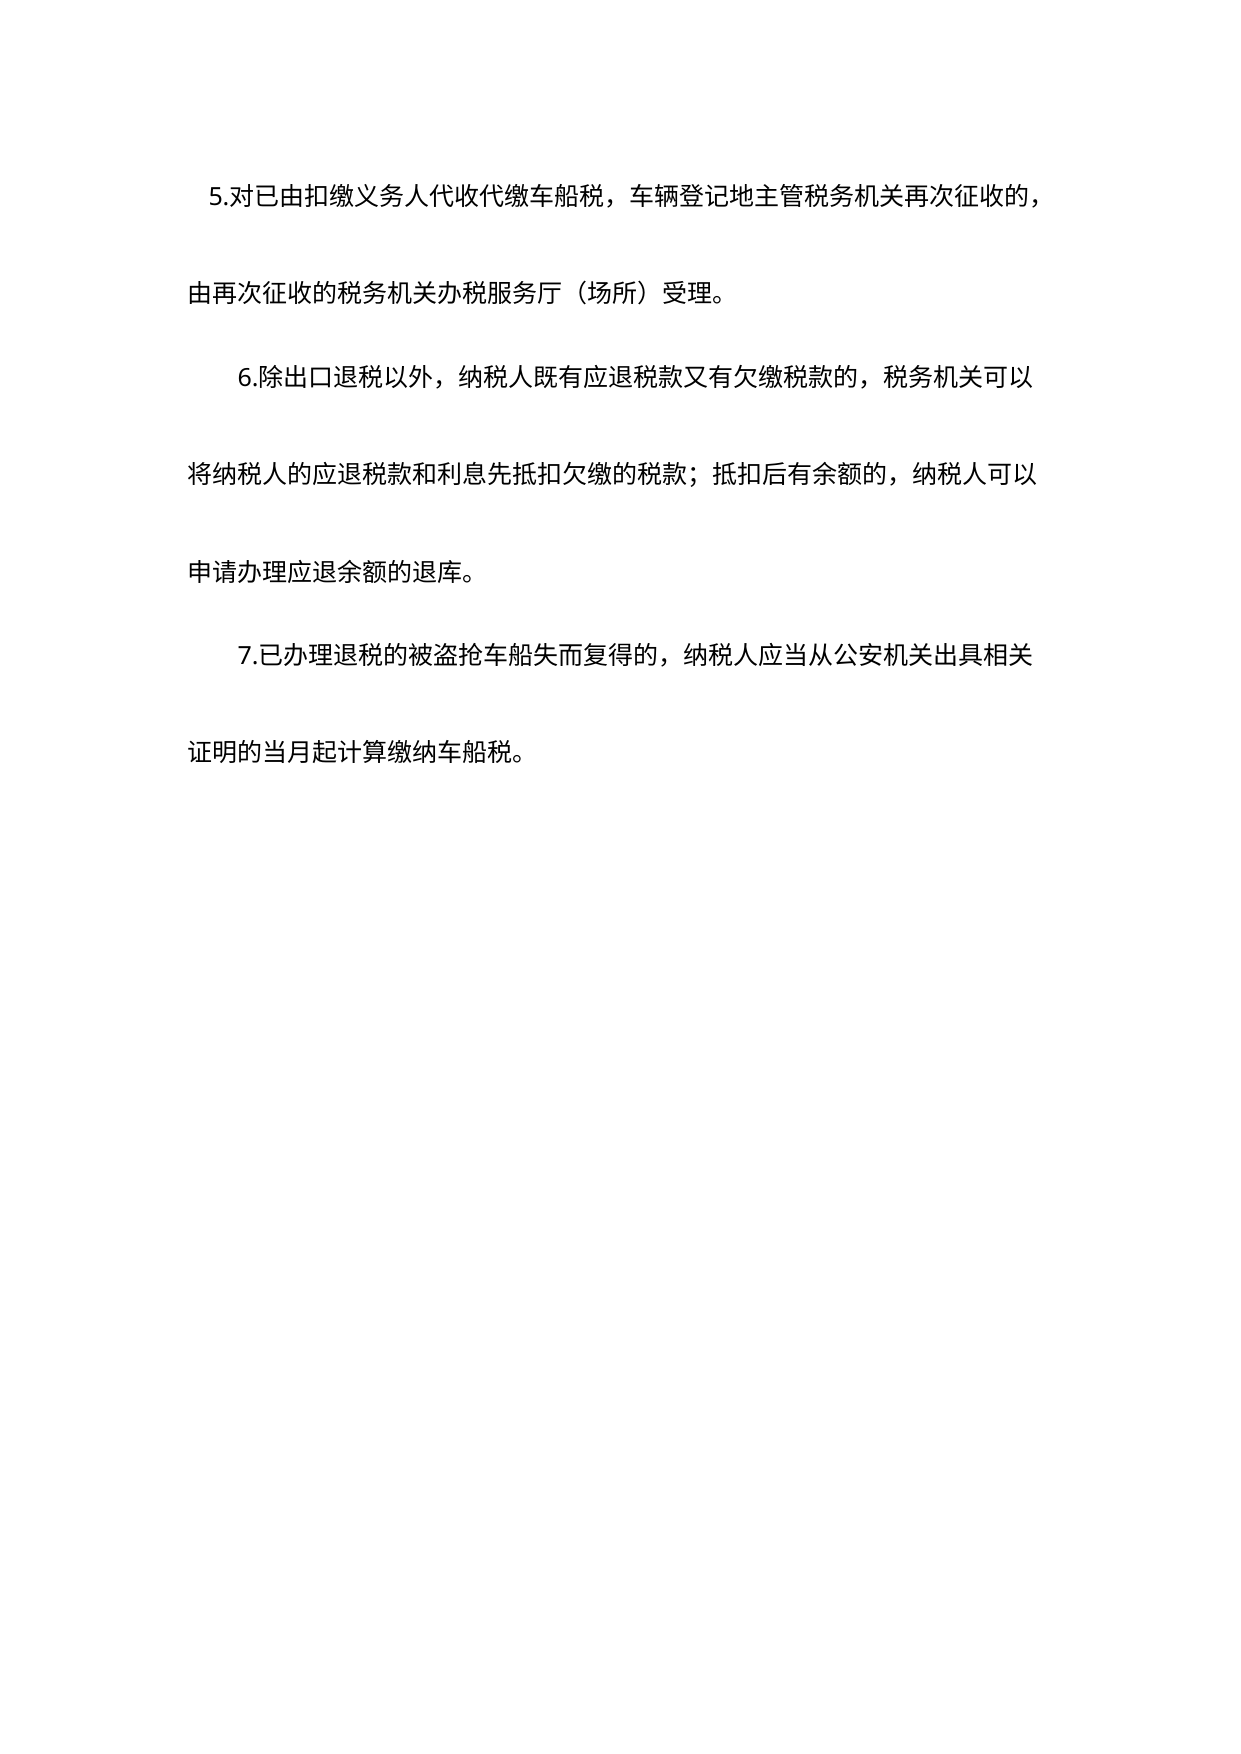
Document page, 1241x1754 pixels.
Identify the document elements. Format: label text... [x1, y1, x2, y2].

text 7.已办理退税的被盗抢车船失而复得的，纳税人应当从公安机关出具相关证明的当月起计算缴纳车船税。 [187, 621, 1053, 783]
text 5.对已由扣缴义务人代收代缴车船税，车辆登记地主管税务机关再次征收的，由再次征收的税务机关办税服务厅（场所）受理。 [187, 162, 1053, 324]
text 6.除出口退税以外，纳税人既有应退税款又有欠缴税款的，税务机关可以将纳税人的应退税款和利息先抵扣欠缴的税款；抵扣后有余额的，纳税人可以申请办理应退余额的退库。 [187, 343, 1053, 603]
